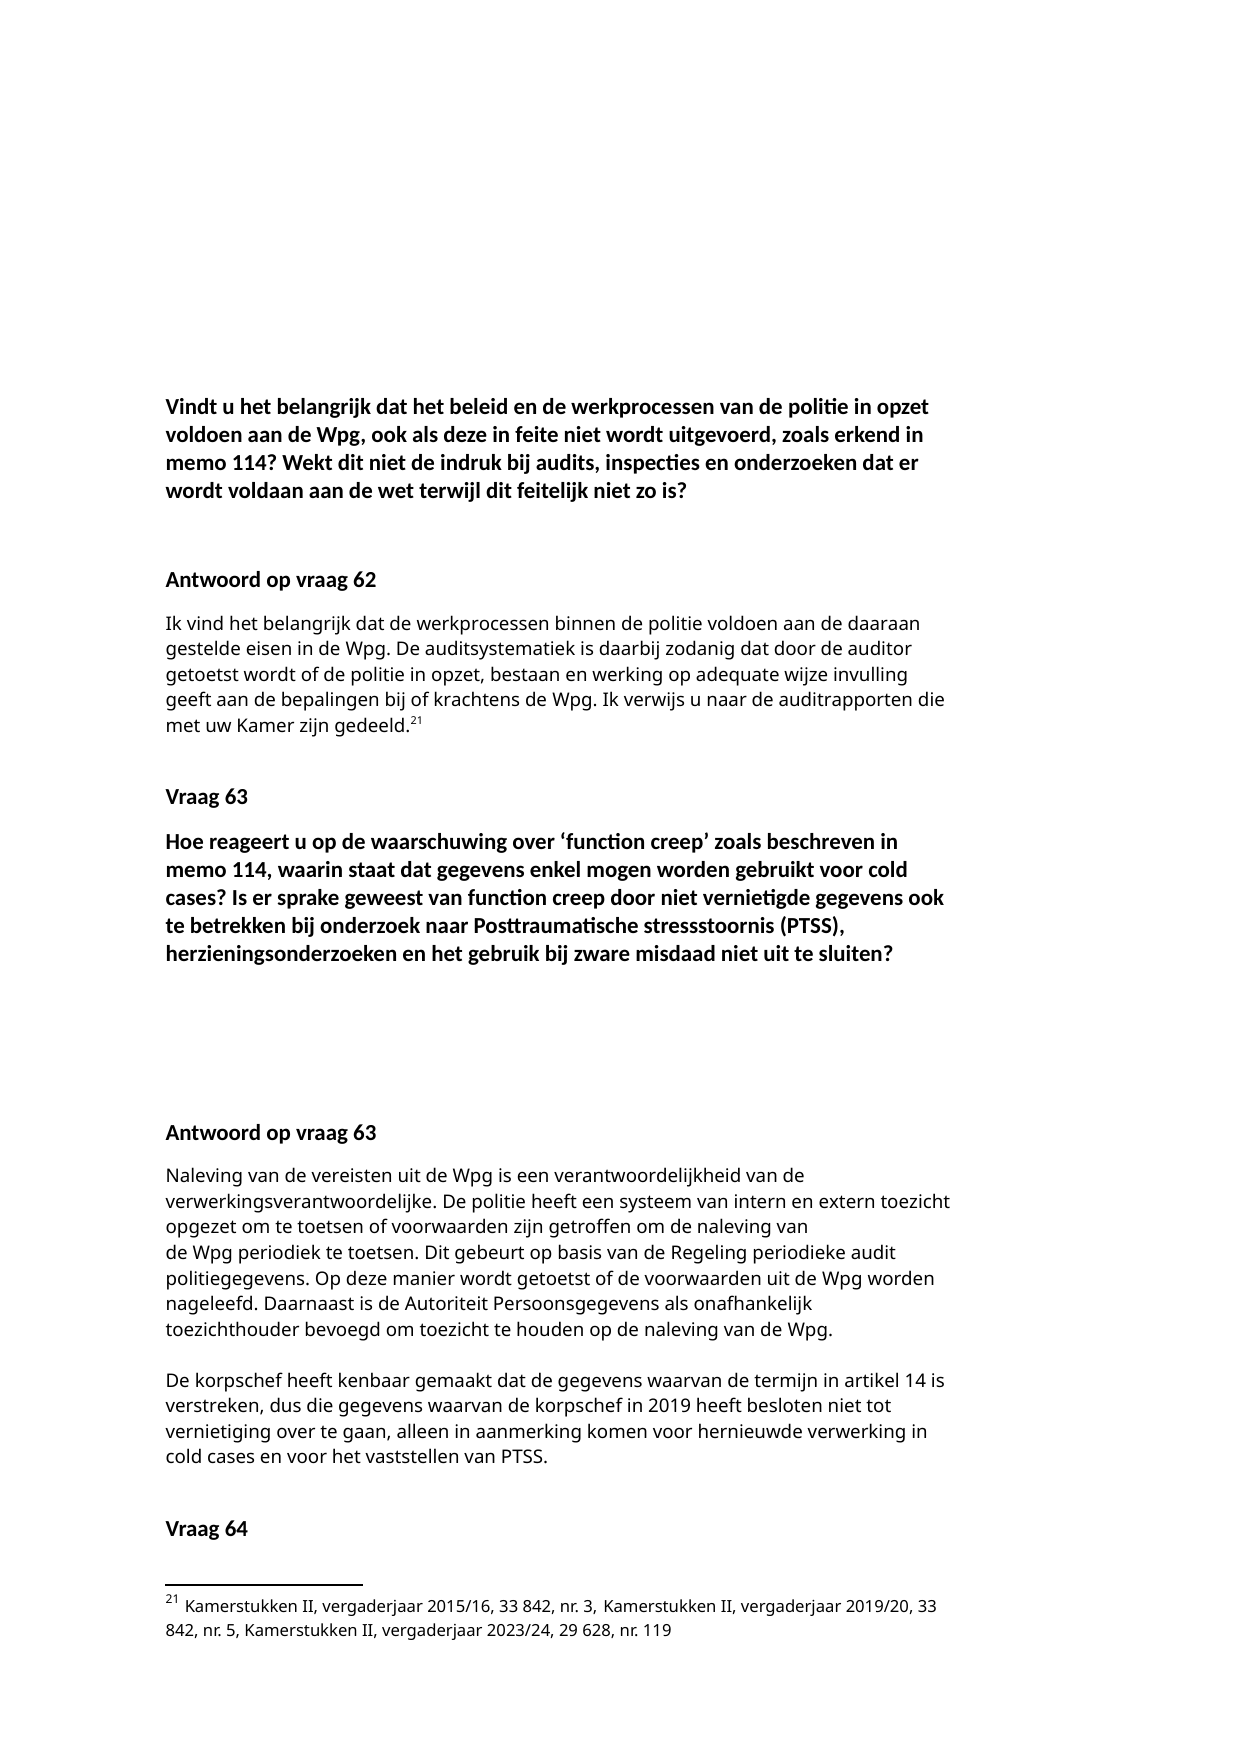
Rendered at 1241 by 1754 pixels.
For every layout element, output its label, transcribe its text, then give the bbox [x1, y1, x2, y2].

text Naleving van de vereisten uit de Wpg is een verantwoordelijkheid van de verwerkingsverantwoordelijke. De politie heeft een systeem van intern en extern toezicht opgezet om te toetsen of voorwaarden zijn getroffen om de naleving van de Wpg periodiek te toetsen. Dit gebeurt op basis van de Regeling periodieke audit politiegegevens. Op deze manier wordt getoetst of de voorwaarden uit de Wpg worden nageleefd. Daarnaast is de Autoriteit Persoonsgegevens als onafhankelijk toezichthouder bevoegd om toezicht te houden op de naleving van de Wpg. [165, 1163, 951, 1341]
text De korpschef heeft kenbaar gemaakt dat de gegevens waarvan de termijn in artikel 14 is verstreken, dus die gegevens waarvan de korpschef in 2019 heeft besloten niet tot vernietiging over te gaan, alleen in aanmerking komen voor hernieuwde verwerking in cold cases en voor het vaststellen van PTSS. [165, 1367, 951, 1469]
text Vraag 64 [165, 1514, 951, 1542]
text Antwoord op vraag 63 [165, 1118, 951, 1146]
text Vindt u het belangrijk dat het beleid en de werkprocessen van de politie in opzet voldoen aan de Wpg, ook als deze in feite niet wordt uitgevoerd, zoals erkend in memo 114? Wekt dit niet de indruk bij audits, inspecties en onderzoeken dat er wordt voldaan aan de wet terwijl dit feitelijk niet zo is? [165, 392, 951, 504]
text Vraag 63 [165, 782, 951, 811]
text Hoe reageert u op de waarschuwing over ‘function creep’ zoals beschreven in memo 114, waarin staat dat gegevens enkel mogen worden gebruikt voor cold cases? Is er sprake geweest van function creep door niet vernietigde gegevens ook te betrekken bij onderzoek naar Posttraumatische stressstoornis (PTSS), herzieningsonderzoeken en het gebruik bij zware misdaad niet uit te sluiten? [165, 827, 951, 967]
text Antwoord op vraag 62 [165, 566, 951, 593]
text Ik vind het belangrijk dat de werkprocessen binnen de politie voldoen aan de daaraan gestelde eisen in de Wpg. De auditsystematiek is daarbij zodanig dat door de auditor getoetst wordt of de politie in opzet, bestaan en werking op adequate wijze invulling geeft aan de bepalingen bij of krachtens de Wpg. Ik verwijs u naar de auditrapporten die met uw Kamer zijn gedeeld. [165, 610, 951, 738]
